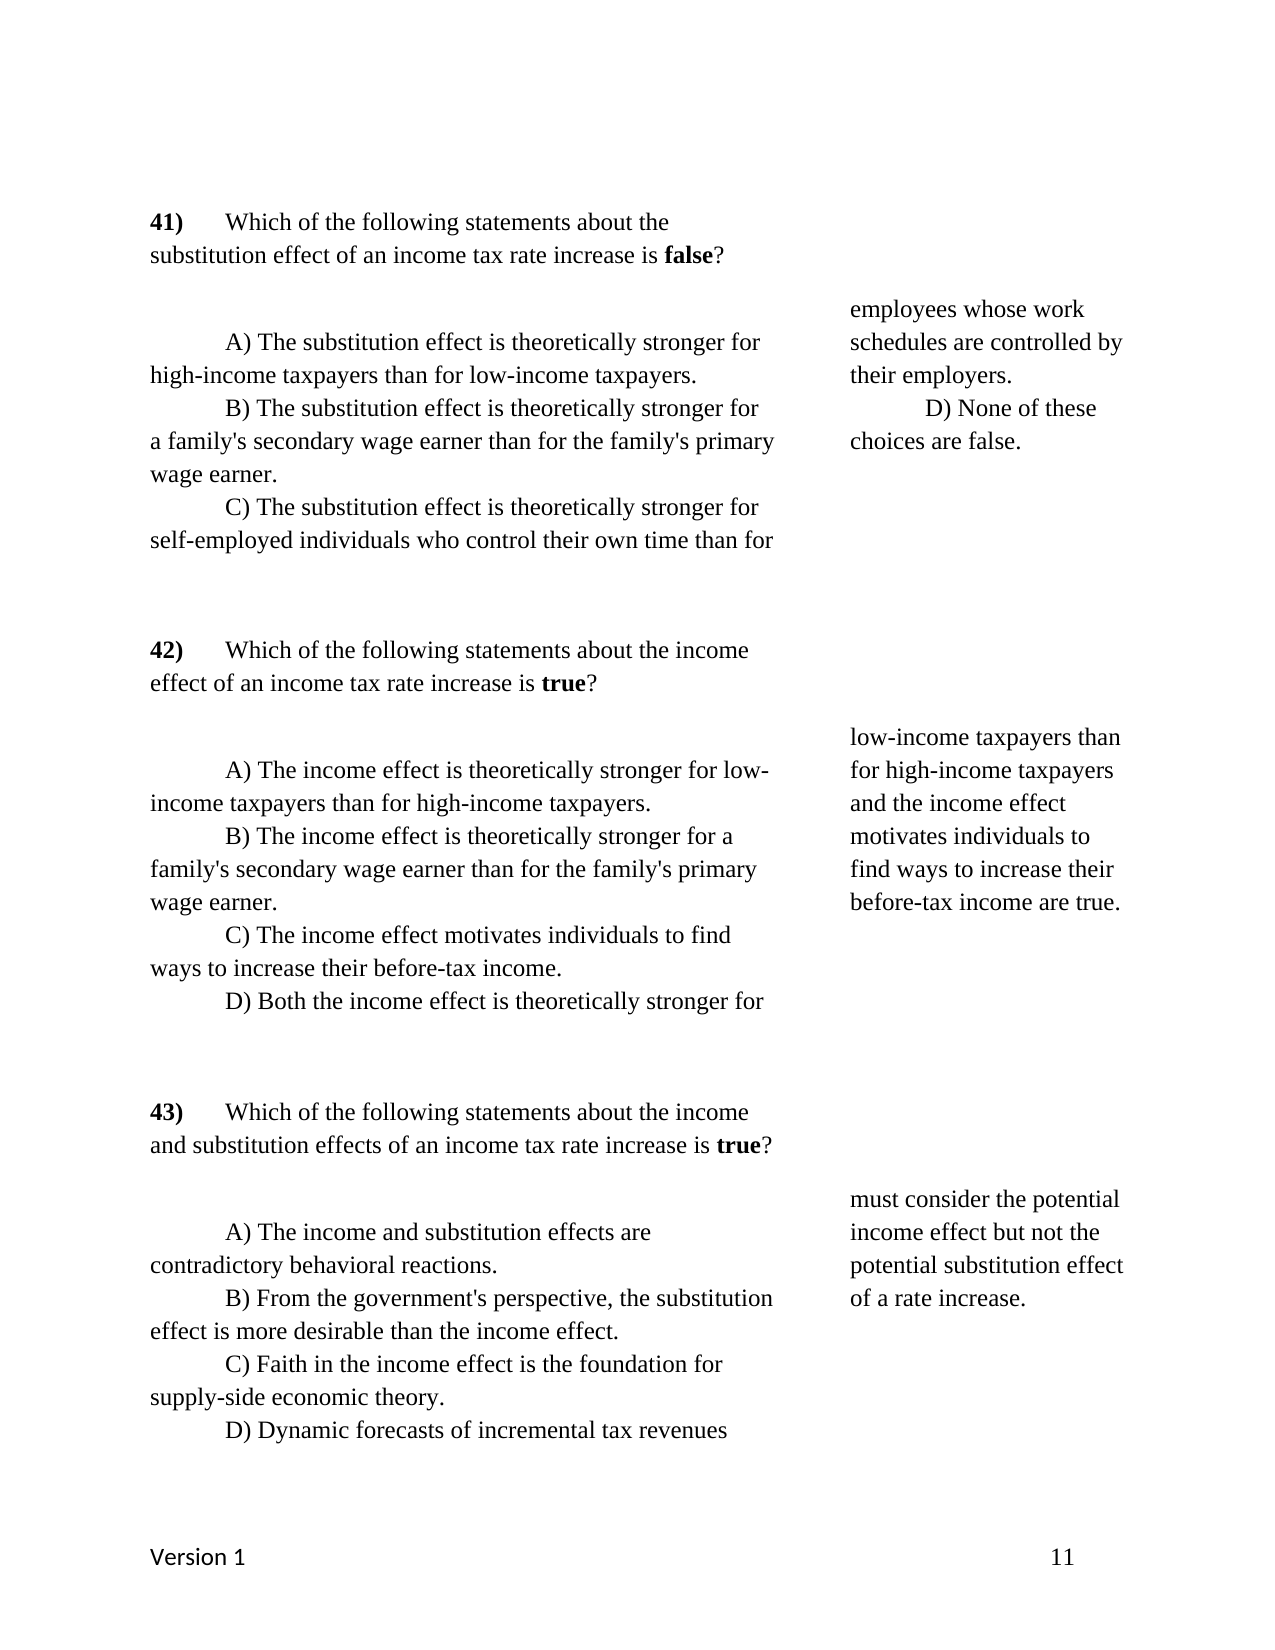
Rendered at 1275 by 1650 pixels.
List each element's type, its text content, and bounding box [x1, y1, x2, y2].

text A) The income and substitution effects are contradictory behavioral reactions. B) From the government's perspective, the substitution effect is more desirable than the income effect. C) Faith in the income effect is the foundation for supply-side economic theory. D) Dynamic forecasts of incremental tax revenues must consider the potential income effect but not the potential substitution effect of a rate increase. [150, 1184, 775, 1444]
text 42) Which of the following statements about the income effect of an income tax rate increase is true? [150, 635, 775, 697]
text A) The substitution effect is theoretically stronger for high-income taxpayers than for low-income taxpayers. B) The substitution effect is theoretically stronger for a family's secondary wage earner than for the family's primary wage earner. C) The substitution effect is theoretically stronger for self-employed individuals who control their own time than for employees whose work schedules are controlled by their employers. D) None of these choices are false. [850, 294, 1125, 487]
text 41) Which of the following statements about the substitution effect of an income tax rate increase is false? [150, 207, 775, 268]
text A) The income effect is theoretically stronger for low-income taxpayers than for high-income taxpayers. B) The income effect is theoretically stronger for a family's secondary wage earner than for the family's primary wage earner. C) The income effect motivates individuals to find ways to increase their before-tax income. D) Both the income effect is theoretically stronger for low-income taxpayers than for high-income taxpayers and the income effect motivates individuals to find ways to increase their before-tax income are true. [150, 722, 775, 1015]
text 43) Which of the following statements about the income and substitution effects of an income tax rate increase is true? [150, 1097, 775, 1159]
text A) The income effect is theoretically stronger for low-income taxpayers than for high-income taxpayers. B) The income effect is theoretically stronger for a family's secondary wage earner than for the family's primary wage earner. C) The income effect motivates individuals to find ways to increase their before-tax income. D) Both the income effect is theoretically stronger for low-income taxpayers than for high-income taxpayers and the income effect motivates individuals to find ways to increase their before-tax income are true. [850, 722, 1125, 949]
text A) The substitution effect is theoretically stronger for high-income taxpayers than for low-income taxpayers. B) The substitution effect is theoretically stronger for a family's secondary wage earner than for the family's primary wage earner. C) The substitution effect is theoretically stronger for self-employed individuals who control their own time than for employees whose work schedules are controlled by their employers. D) None of these choices are false. [150, 294, 775, 553]
text A) The income and substitution effects are contradictory behavioral reactions. B) From the government's perspective, the substitution effect is more desirable than the income effect. C) Faith in the income effect is the foundation for supply-side economic theory. D) Dynamic forecasts of incremental tax revenues must consider the potential income effect but not the potential substitution effect of a rate increase. [850, 1184, 1125, 1345]
